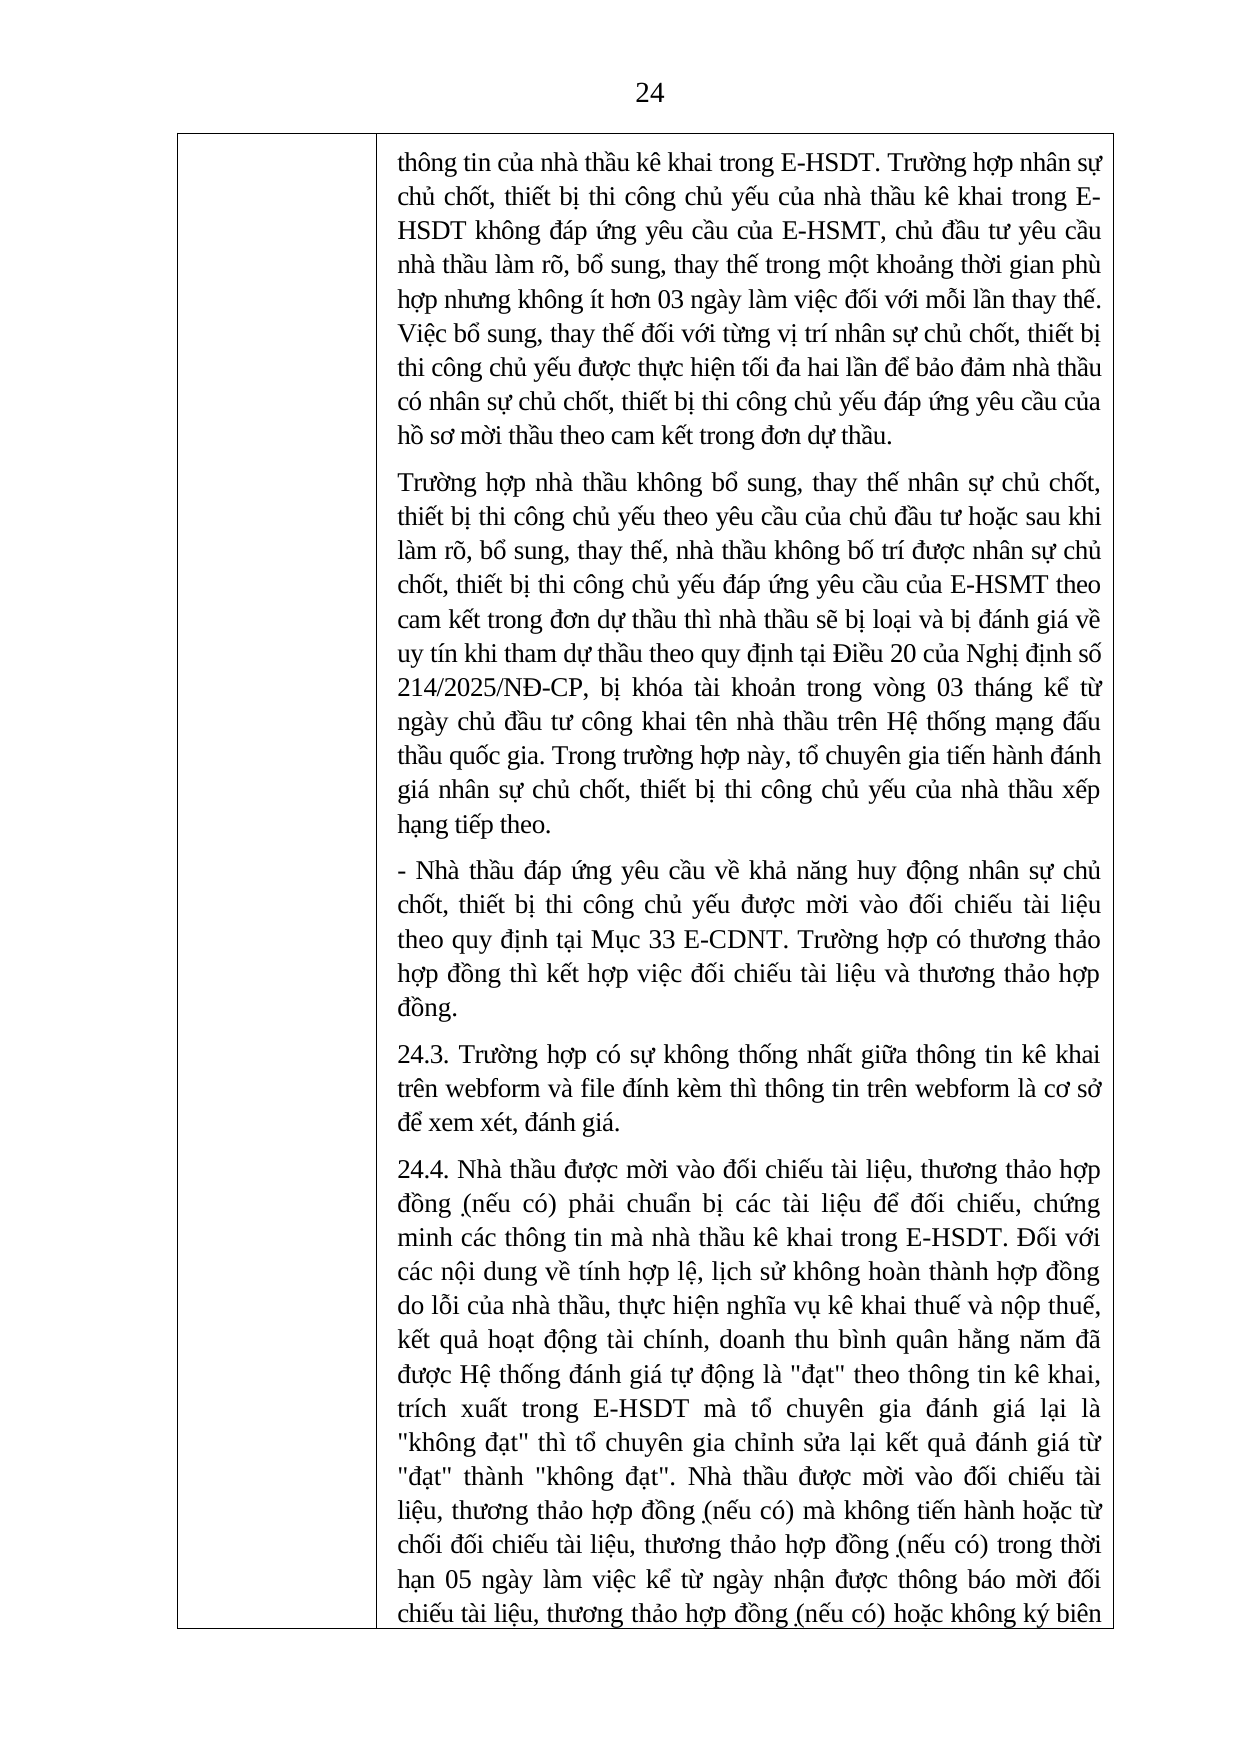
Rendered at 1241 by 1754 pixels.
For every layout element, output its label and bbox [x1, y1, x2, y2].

table_cell [377, 134, 1113, 1628]
table_cell [178, 134, 376, 1628]
